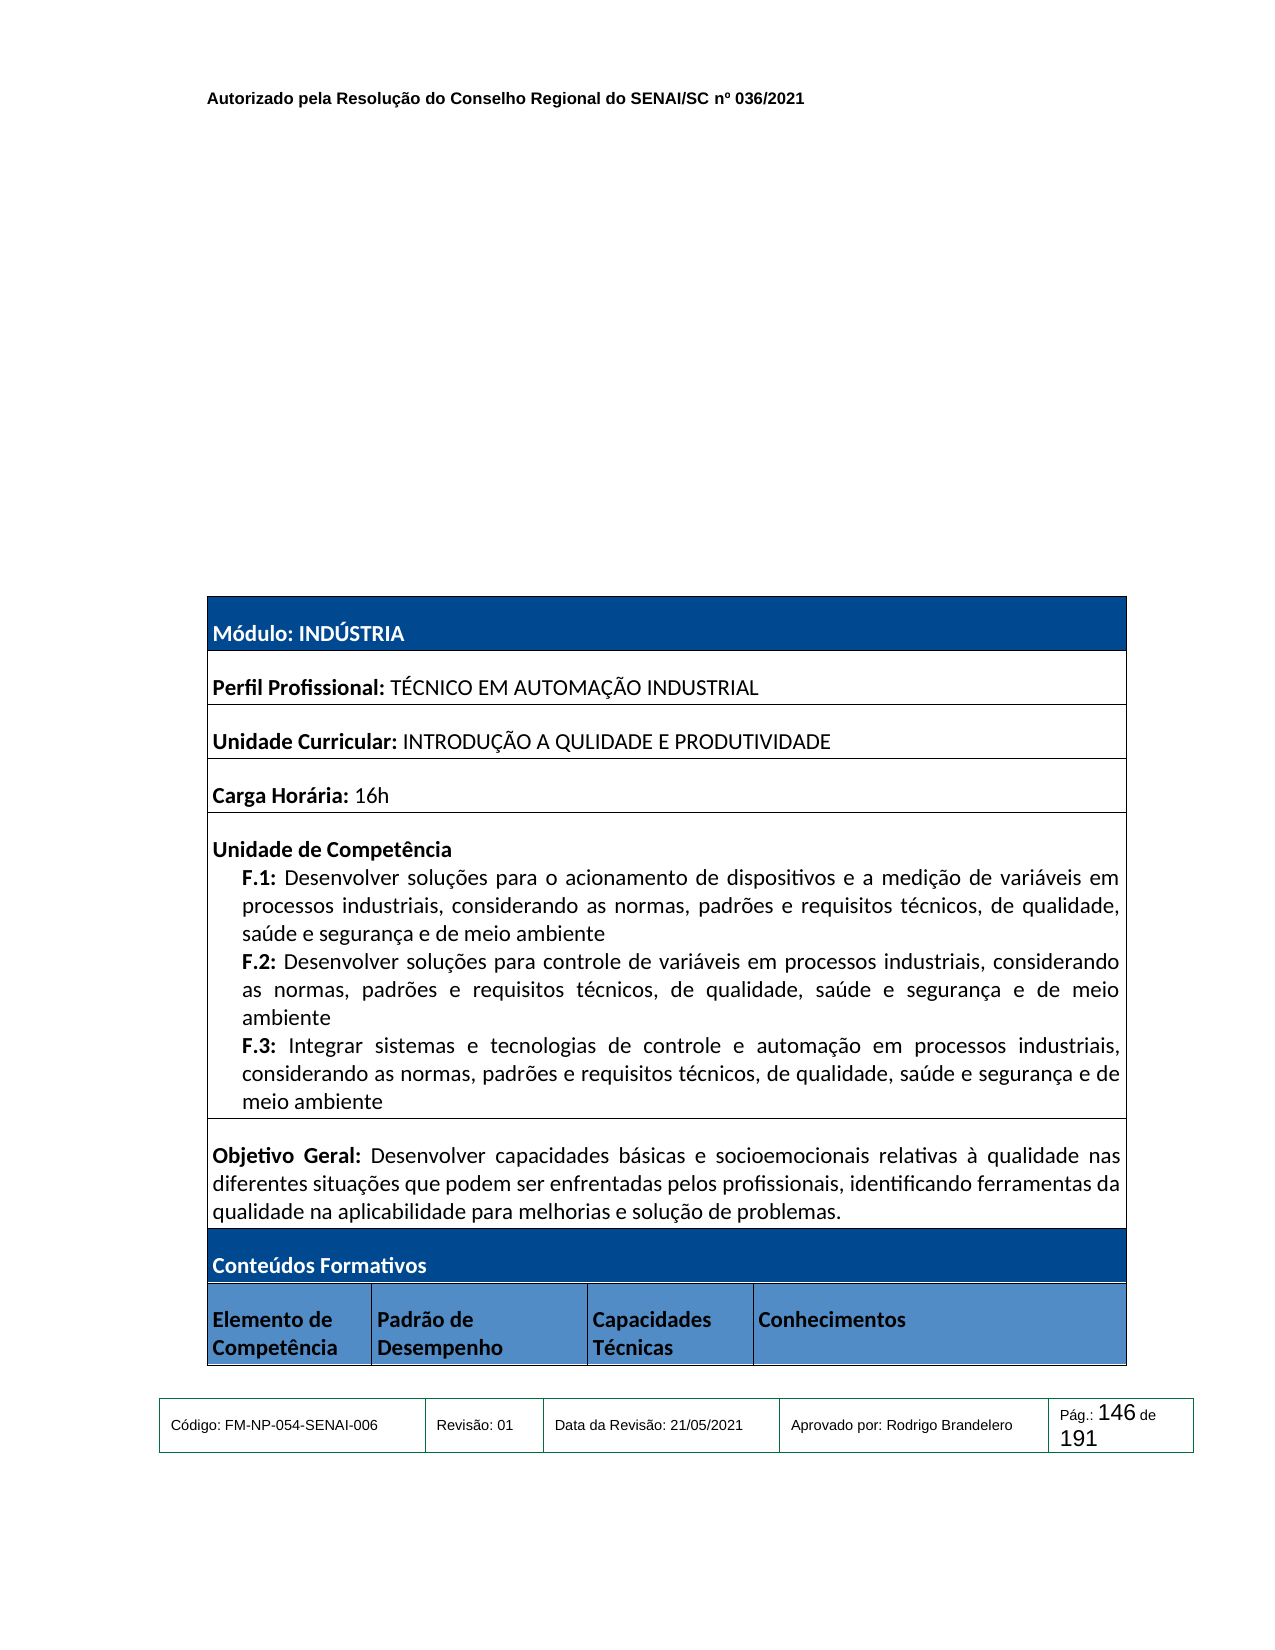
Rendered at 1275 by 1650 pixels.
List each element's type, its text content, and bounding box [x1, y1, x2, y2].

table_cell Padrão de Desempenho [372, 1284, 587, 1364]
table_header Módulo: INDÚSTRIA [208, 597, 1126, 650]
table_cell Elemento de Competência [208, 1284, 371, 1364]
table_cell Unidade de Competência F.1: Desenvolver soluções para o acionamento de dispositivos e a medição de variáveis em processos industriais, considerando as normas, padrões e requisitos técnicos, de qualidade, saúde e segurança e de meio ambiente F.2: Desenvolver soluções para controle de variáveis em processos industriais, considerando as normas, padrões e requisitos técnicos, de qualidade, saúde e segurança e de meio ambiente F.3: Integrar sistemas e tecnologias de controle e automação em processos industriais, considerando as normas, padrões e requisitos técnicos, de qualidade, saúde e segurança e de meio ambiente [208, 813, 1126, 1118]
table_cell Conteúdos Formativos [208, 1229, 1126, 1282]
table_cell Carga Horária: 16h [208, 759, 1126, 812]
table_cell Capacidades Técnicas [588, 1284, 753, 1364]
table_cell Conhecimentos [754, 1284, 1126, 1364]
table_cell Unidade Curricular: INTRODUÇÃO A QULIDADE E PRODUTIVIDADE [208, 705, 1126, 758]
table_cell Objetivo Geral: Desenvolver capacidades básicas e socioemocionais relativas à qualidade nas diferentes situações que podem ser enfrentadas pelos profissionais, identificando ferramentas da qualidade na aplicabilidade para melhorias e solução de problemas. [208, 1119, 1126, 1228]
table_cell Perfil Profissional: TÉCNICO EM AUTOMAÇÃO INDUSTRIAL [208, 651, 1126, 704]
